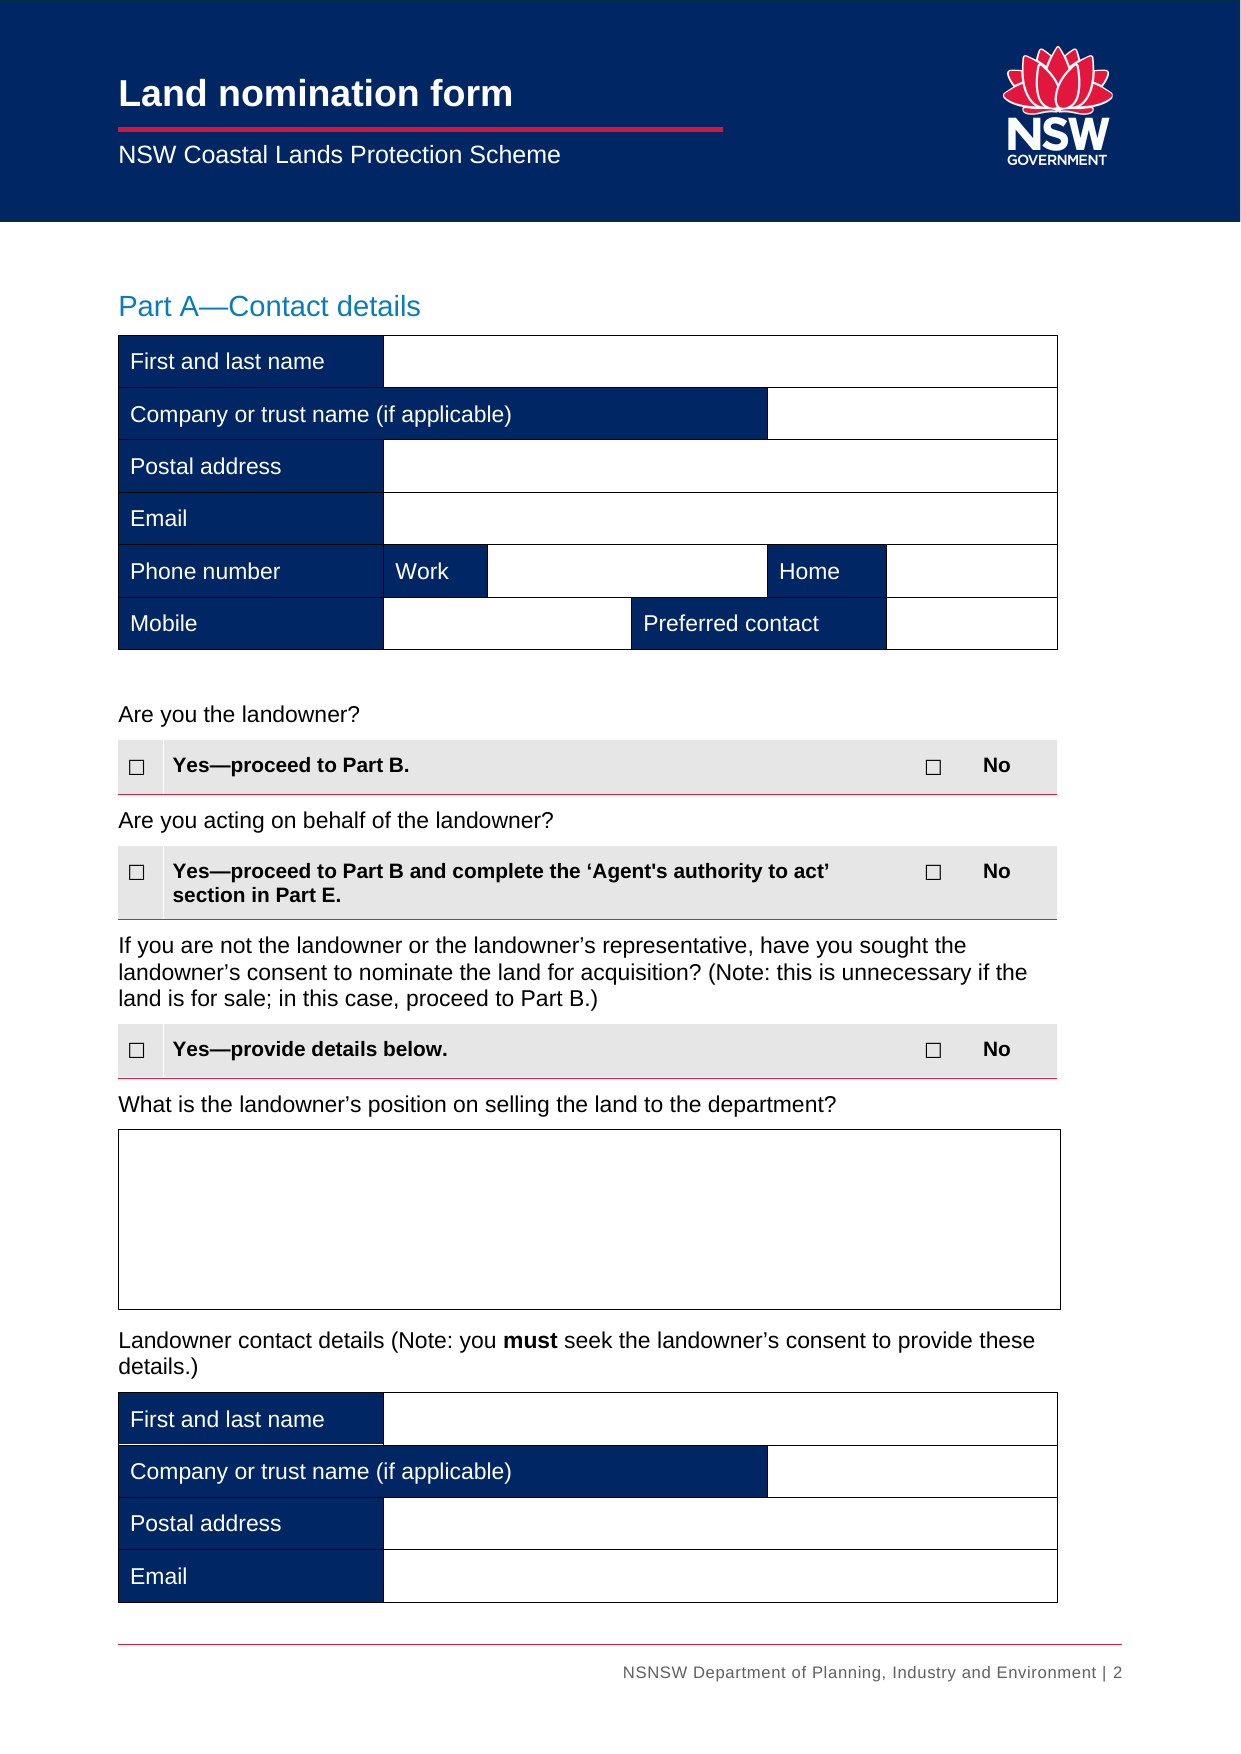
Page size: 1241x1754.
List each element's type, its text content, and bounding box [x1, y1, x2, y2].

text If you are not the landowner or the landowner’s representative, have you sought the landowner’s consent to nominate the land for acquisition? (Note: this is unnecessary if the land is for sale; in this case, proceed to Part B.) [118, 932, 1048, 1012]
table_header Yes—proceed to Part B and complete the ‘Agent's authority to act’ section in Part E. [164, 846, 915, 919]
table_header Yes—proceed to Part B. [164, 740, 915, 794]
subtitle Part A—Contact details [118, 288, 1122, 322]
table_cell Email [119, 1550, 383, 1602]
table_header First and last name [119, 1393, 383, 1444]
table_cell Preferred contact [632, 598, 886, 649]
text Are you the landowner? [118, 701, 1122, 728]
table_cell Home [768, 545, 886, 597]
table_header First and last name [119, 336, 383, 387]
table_cell ostal address [119, 440, 383, 492]
table_cell Mobile [119, 598, 383, 649]
table_cell ompany or trust name (if applicable) [119, 1446, 767, 1497]
table_cell Email [119, 493, 383, 544]
table_header Yes—provide details below. [164, 1024, 915, 1077]
table_cell Phone number [119, 545, 383, 597]
table_header No [974, 846, 1057, 919]
table_cell ostal address [119, 1498, 383, 1549]
text Landowner contact details (Note: you must seek the landowner’s consent to provide these details.) [118, 1327, 1048, 1379]
table_cell ompany or trust name (if applicable) [119, 388, 767, 439]
text Are you acting on behalf of the landowner? [118, 807, 1122, 833]
table_header No [974, 1024, 1057, 1077]
table_cell Work [384, 545, 487, 597]
text What is the landowner’s position on selling the land to the department? [118, 1091, 1122, 1117]
picture [1003, 46, 1113, 165]
table_header No [974, 740, 1057, 794]
